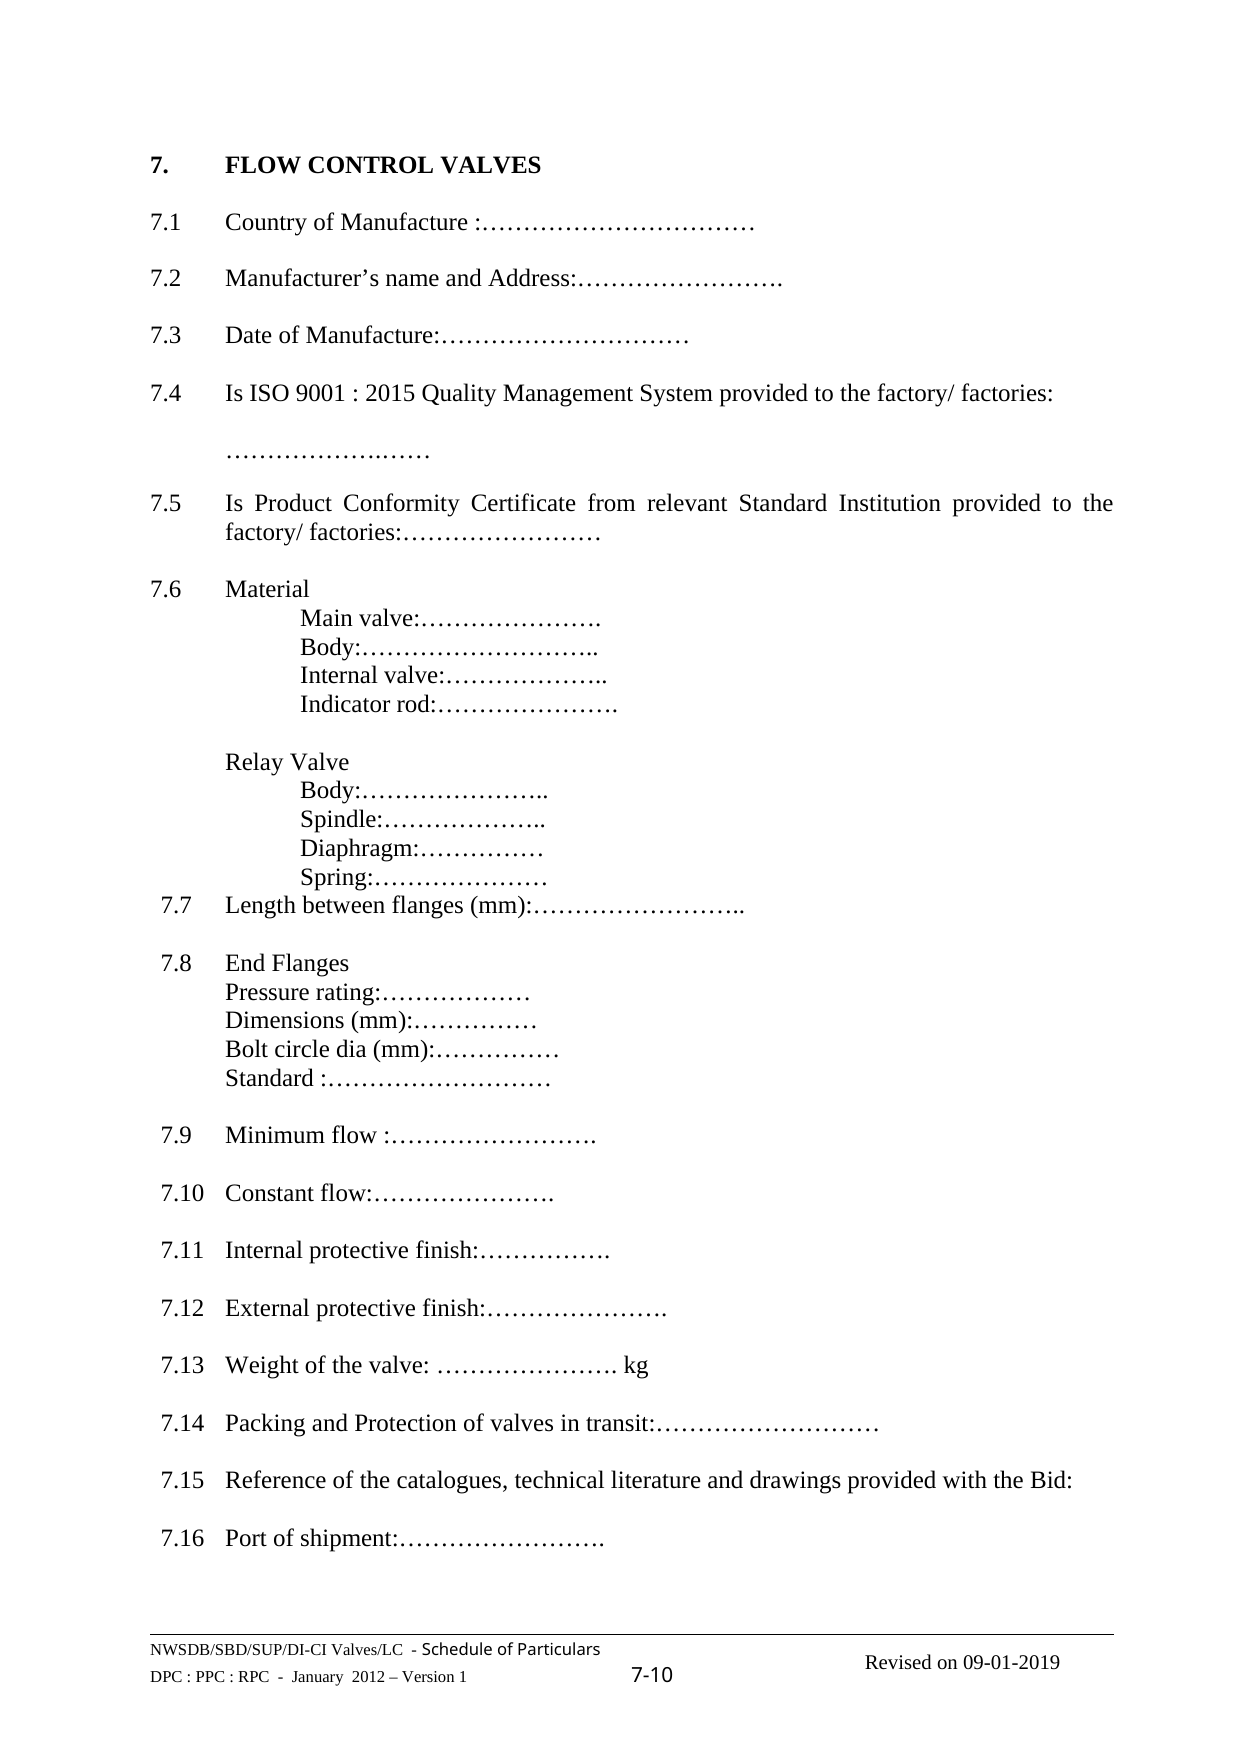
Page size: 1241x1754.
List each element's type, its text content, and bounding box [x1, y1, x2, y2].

text Indicator rod:…………………. [225, 689, 1114, 718]
text Bolt circle dia (mm):…………… [225, 1034, 1114, 1063]
text Pressure rating:……………… [225, 977, 1114, 1005]
list Is ISO 9001 : 2015 Quality Management System provided to the factory/ factories: [150, 378, 1114, 406]
text Spindle:……………….. [225, 804, 1114, 833]
text 7. FLOW CONTROL VALVES [150, 150, 1114, 179]
list Port of shipment:……………………. [160, 1523, 1114, 1552]
text Standard :……………………… [225, 1063, 1114, 1092]
text Body:……………………….. [225, 632, 1114, 660]
text 7.5 Is Product Conformity Certificate from relevant Standard Institution provided to the factory/ factories:…………………… [150, 488, 1114, 545]
list Length between flanges (mm):…………………….. [160, 890, 1114, 919]
list Internal protective finish:……………. [160, 1235, 1114, 1264]
list Packing and Protection of valves in transit:……………………… [160, 1408, 1114, 1437]
list Minimum flow :……………………. [160, 1120, 1114, 1149]
text Body:………………….. [225, 775, 1114, 804]
list Manufacturer’s name and Address:……………………. [150, 263, 1114, 291]
text Internal valve:……………….. [225, 660, 1114, 689]
list External protective finish:…………………. [160, 1293, 1114, 1322]
text Relay Valve [225, 747, 1114, 775]
text Dimensions (mm):…………… [225, 1005, 1114, 1034]
text Spring:………………… [225, 862, 1114, 890]
text Main valve:…………………. [225, 603, 1114, 632]
text 7.6 Material [150, 574, 1114, 603]
list Reference of the catalogues, technical literature and drawings provided with the Bid: [160, 1465, 1114, 1494]
list Weight of the valve: …………………. kg [160, 1350, 1114, 1379]
text Diaphragm:…………… [225, 833, 1114, 862]
list End Flanges [160, 948, 1114, 977]
list Constant flow:…………………. [160, 1178, 1114, 1207]
list Date of Manufacture:………………………… [150, 320, 1114, 349]
text ……………….…… [187, 435, 1114, 464]
list Country of Manufacture :…………………………… [150, 207, 1114, 236]
